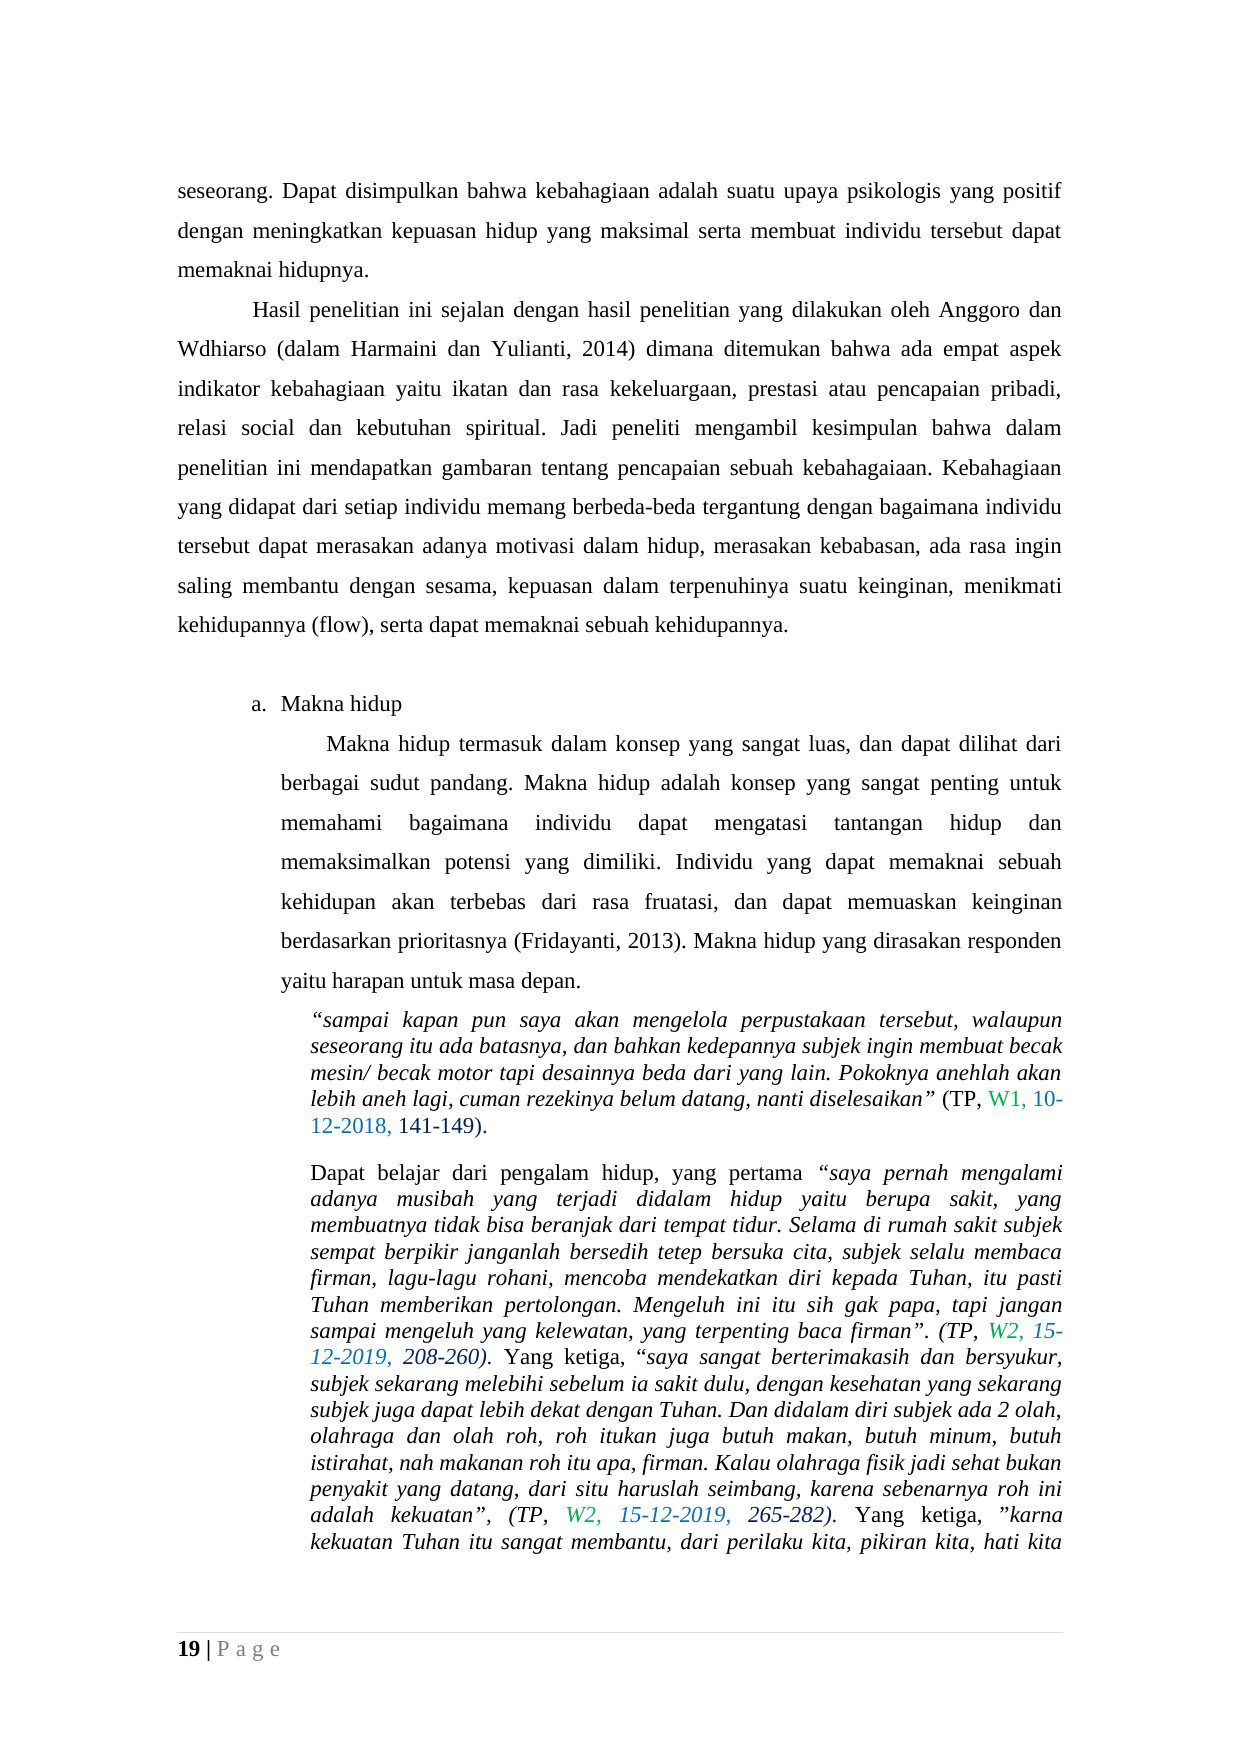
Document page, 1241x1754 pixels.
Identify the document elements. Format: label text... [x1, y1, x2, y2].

text “sampai kapan pun saya akan mengelola perpustakaan tersebut, walaupun seseorang itu ada batasnya, dan bahkan kedepannya subjek ingin membuat becak mesin/ becak motor tapi desainnya beda dari yang lain. Pokoknya anehlah akan lebih aneh lagi, cuman rezekinya belum datang, nanti diselesaikan” (TP, W1, 10-12-2018, 141-149). [310, 1006, 1063, 1138]
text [177, 177, 1063, 282]
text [310, 1159, 1063, 1554]
text Hasil penelitian ini sejalan dengan hasil penelitian yang dilakukan oleh Anggoro dan Wdhiarso (dalam Harmaini dan Yulianti, 2014) dimana ditemukan bahwa ada empat aspek indikator kebahagiaan yaitu ikatan dan rasa kekeluargaan, prestasi atau pencapaian pribadi, relasi social dan kebutuhan spiritual. Jadi peneliti mengambil kesimpulan bahwa dalam penelitian ini mendapatkan gambaran tentang pencapaian sebuah kebahagaiaan. Kebahagiaan yang didapat dari setiap individu memang berbeda-beda tergantung dengan bagaimana individu tersebut dapat merasakan adanya motivasi dalam hidup, merasakan kebabasan, ada rasa ingin saling membantu dengan sesama, kepuasan dalam terpenuhinya suatu keinginan, menikmati kehidupannya (flow), serta dapat memaknai sebuah kehidupannya. [177, 296, 1063, 638]
text Makna hidup termasuk dalam konsep yang sangat luas, dan dapat dilihat dari berbagai sudut pandang. Makna hidup adalah konsep yang sangat penting untuk memahami bagaimana individu dapat mengatasi tantangan hidup dan memaksimalkan potensi yang dimiliki. Individu yang dapat memaknai sebuah kehidupan akan terbebas dari rasa fruatasi, dan dapat memuaskan keinginan berdasarkan prioritasnya (Fridayanti, 2013). Makna hidup yang dirasakan responden yaitu harapan untuk masa depan. [281, 730, 1063, 993]
text a. Makna hidup [251, 690, 1063, 717]
